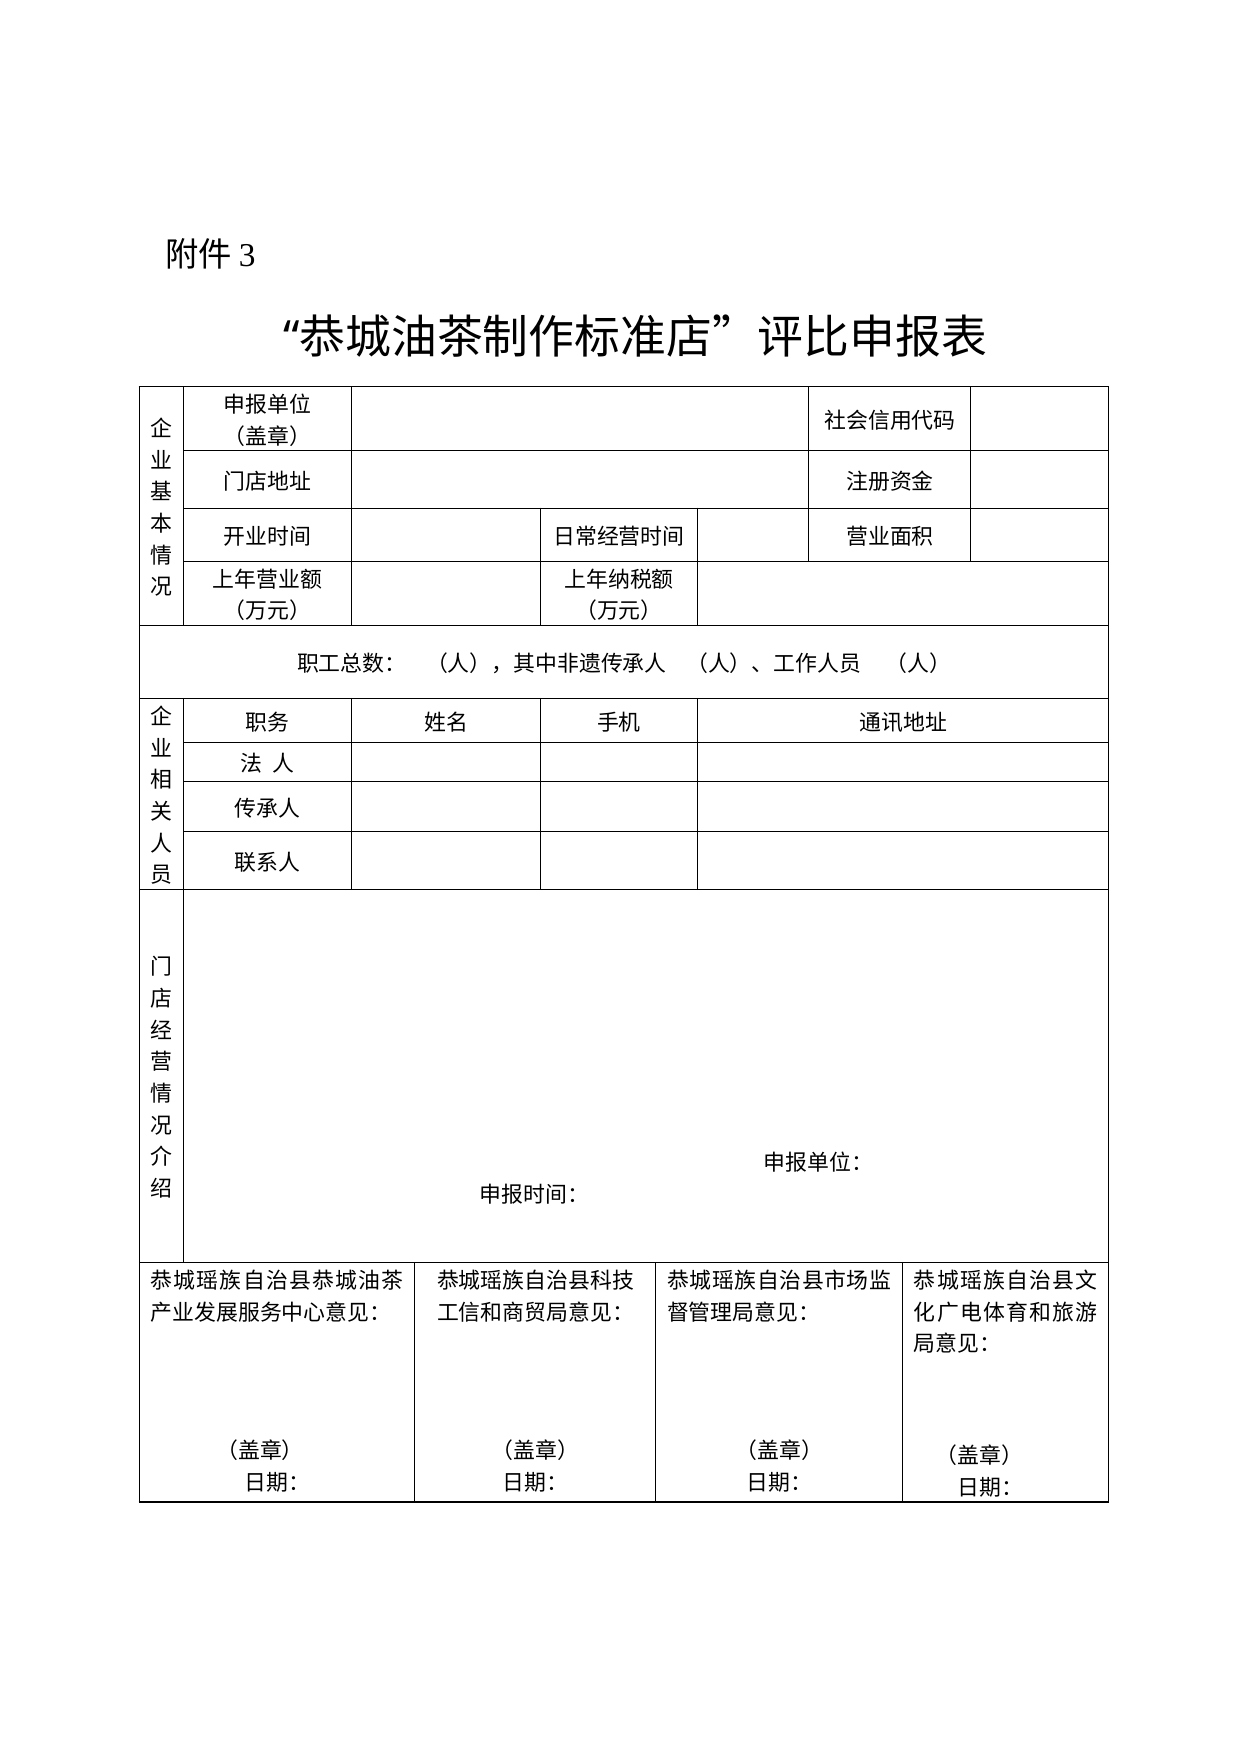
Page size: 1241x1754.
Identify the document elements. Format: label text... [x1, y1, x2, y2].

text 附件3 [165, 219, 1104, 284]
table_cell [698, 562, 1108, 625]
table_header 企业基本情况 [140, 387, 183, 625]
table_cell 恭城瑶族自治县恭城油茶产业发展服务中心意见： （盖章） 日期： [140, 1263, 414, 1501]
table_header 社会信用代码 [809, 387, 970, 450]
table_cell 注册资金 [809, 451, 970, 508]
table_cell 手机 [541, 699, 697, 742]
table_cell 开业时间 [184, 509, 351, 561]
table_cell 职务 [184, 699, 351, 742]
table_cell 恭城瑶族自治县文化广电体育和旅游局意见： （盖章） 日期： [903, 1263, 1108, 1501]
table_cell [352, 832, 540, 889]
table_cell [352, 743, 540, 781]
table_cell 传承人 [184, 782, 351, 831]
text “恭城油茶制作标准店”评比申报表 [165, 284, 1104, 382]
table_cell 日常经营时间 [541, 509, 697, 561]
table_cell [698, 743, 1108, 781]
table_cell 企业相关人员 [140, 699, 183, 889]
table_cell [541, 743, 697, 781]
table_cell [352, 451, 808, 508]
table_cell 上年纳税额（万元） [541, 562, 697, 625]
table_cell 门店地址 [184, 451, 351, 508]
table_cell [971, 509, 1108, 561]
table_cell 职工总数： （人），其中非遗传承人 （人）、工作人员 （人） [140, 626, 1108, 698]
table_cell [698, 782, 1108, 831]
table_cell 通讯地址 [698, 699, 1108, 742]
table_cell [971, 451, 1108, 508]
table_cell [698, 832, 1108, 889]
table_cell 上年营业额 （万元） [184, 562, 351, 625]
table_cell 恭城瑶族自治县科技工信和商贸局意见： （盖章） 日期： [415, 1263, 655, 1501]
table_cell 门店经营情况介绍 [140, 890, 183, 1262]
table_cell [541, 782, 697, 831]
table_cell 法 人 [184, 743, 351, 781]
table_header 申报单位 （盖章） [184, 387, 351, 450]
table_cell 姓名 [352, 699, 540, 742]
table_header [971, 387, 1108, 450]
table_cell [541, 832, 697, 889]
table_cell [698, 509, 808, 561]
table_cell [352, 782, 540, 831]
table_cell [352, 509, 540, 561]
table_cell 营业面积 [809, 509, 970, 561]
table_cell [352, 562, 540, 625]
table_cell 申报单位： 申报时间： [184, 890, 1108, 1262]
table_cell 联系人 [184, 832, 351, 889]
table_cell 恭城瑶族自治县市场监督管理局意见： （盖章） 日期： [656, 1263, 902, 1501]
table_header [352, 387, 808, 450]
